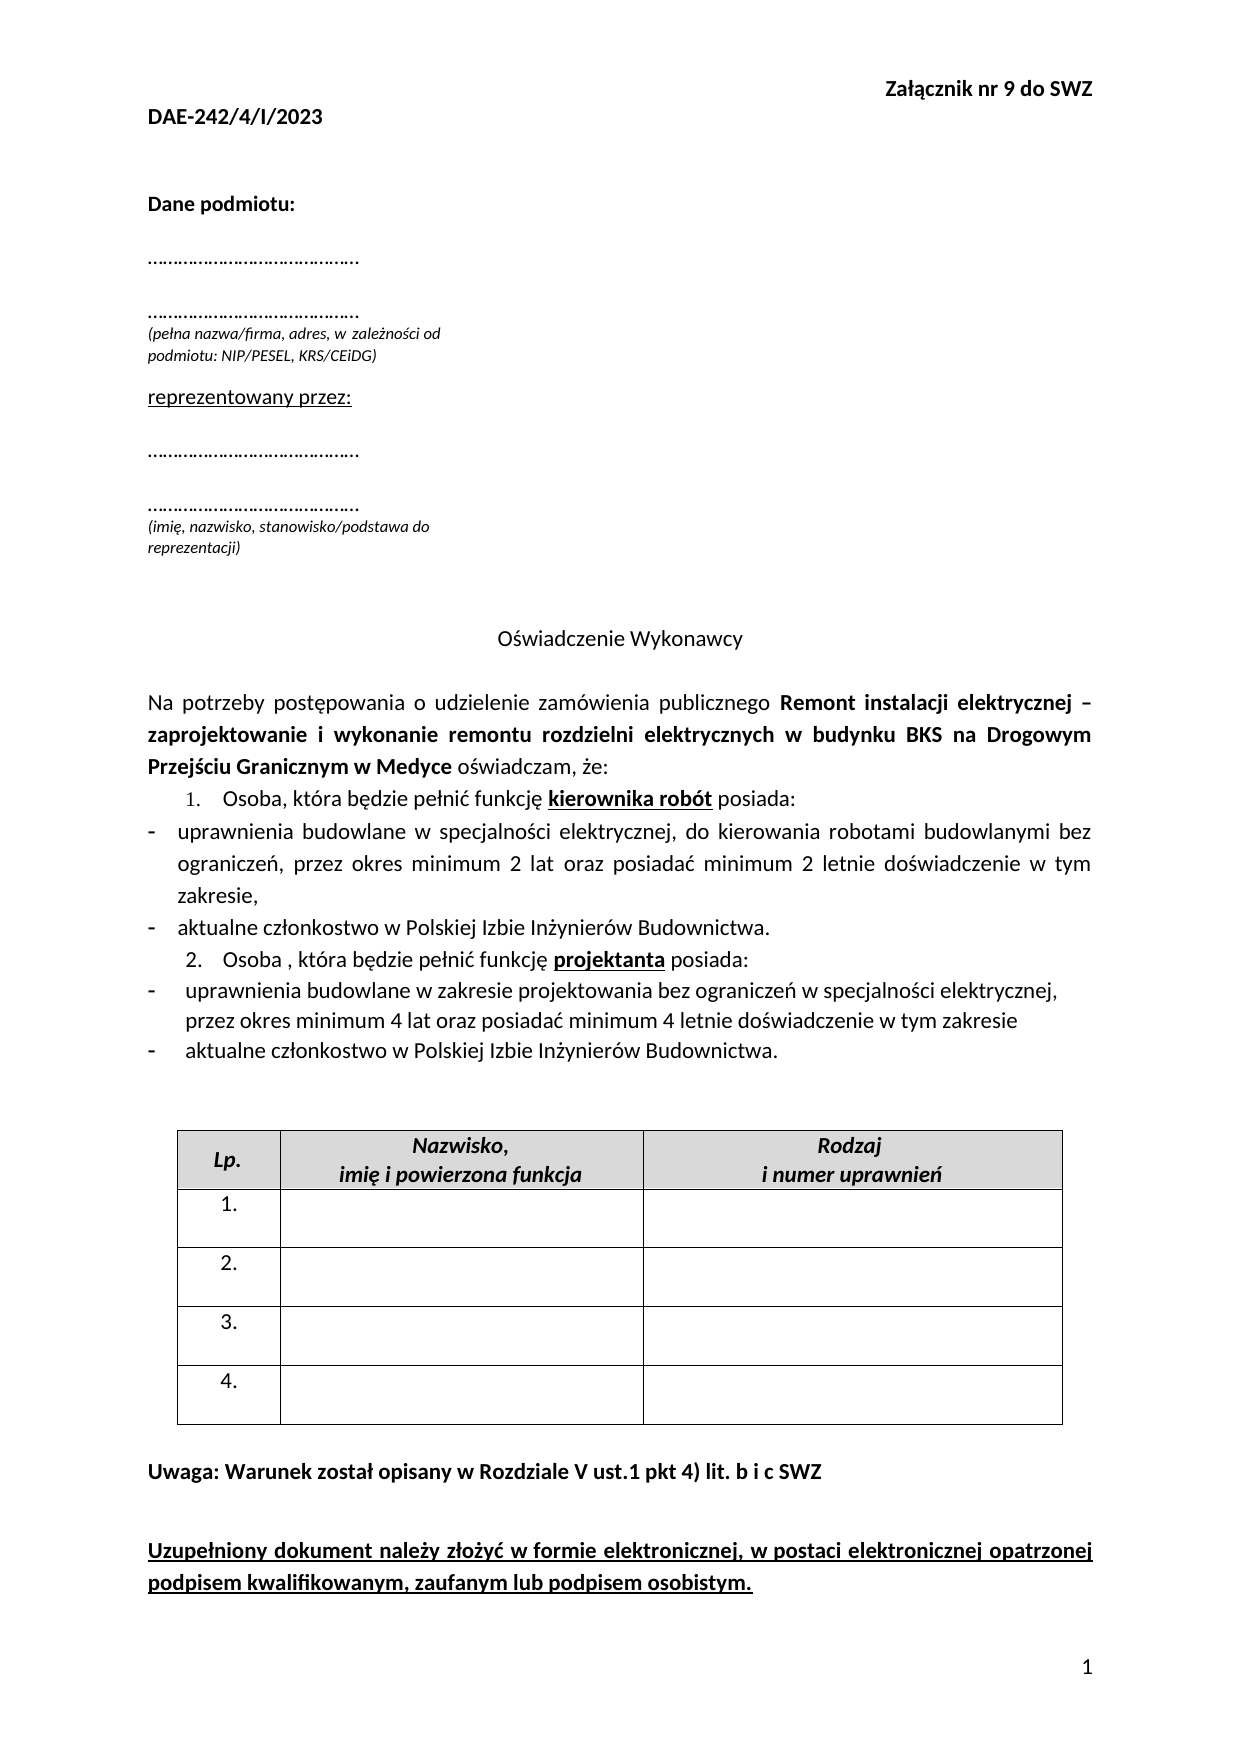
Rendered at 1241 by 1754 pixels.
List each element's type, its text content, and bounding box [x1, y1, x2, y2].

list Osoba , która będzie pełnić funkcję projektanta posiada: [185, 946, 1092, 973]
table_cell [644, 1248, 1062, 1306]
list uprawnienia budowlane w zakresie projektowania bez ograniczeń w specjalności elektrycznej, przez okres minimum 4 lat oraz posiadać minimum 4 letnie doświadczenie w tym zakresie [148, 976, 1092, 1034]
table_header Lp. [178, 1131, 280, 1188]
table_cell [281, 1366, 643, 1424]
text Uwaga: Warunek został opisany w Rozdziale V ust.1 pkt 4) lit. b i c SWZ [148, 1457, 1092, 1485]
table_cell [281, 1248, 643, 1306]
text Uzupełniony dokument należy złożyć w formie elektronicznej, w postaci elektronicznej opatrzonej podpisem kwalifikowanym, zaufanym lub podpisem osobistym. [148, 1536, 1092, 1560]
table_cell [644, 1190, 1062, 1247]
text …………………………………… [148, 243, 472, 270]
table_cell [644, 1307, 1062, 1365]
table_cell 1. [178, 1190, 280, 1247]
table_cell 3. [178, 1307, 280, 1365]
text Uzupełniony dokument należy złożyć w formie elektronicznej, w postaci elektronicznej opatrzonej podpisem kwalifikowanym, zaufanym lub podpisem osobistym. [148, 1562, 1092, 1596]
table_cell 2. [178, 1248, 280, 1306]
text (imię, nazwisko, stanowisko/podstawa do reprezentacji) [148, 516, 472, 558]
list aktualne członkostwo w Polskiej Izbie Inżynierów Budownictwa. [148, 913, 1092, 941]
text Dane podmiotu: [148, 190, 1092, 217]
text (pełna nazwa/firma, adres, w zależności od podmiotu: NIP/PESEL, KRS/CEiDG) [148, 323, 472, 365]
list Osoba, która będzie pełnić funkcję kierownika robót posiada: [185, 784, 1092, 813]
table_header Nazwisko, imię i powierzona funkcja [281, 1131, 643, 1188]
text reprezentowany przez: [148, 383, 1092, 410]
list aktualne członkostwo w Polskiej Izbie Inżynierów Budownictwa. [148, 1036, 1092, 1064]
text Na potrzeby postępowania o udzielenie zamówienia publicznego Remont instalacji elektrycznej – zaprojektowanie i wykonanie remontu rozdzielni elektrycznych w budynku BKS na Drogowym Przejściu Granicznym w Medyce oświadczam, że: [148, 688, 1092, 780]
table_cell 4. [178, 1366, 280, 1424]
table_header Rodzaj i numer uprawnień [644, 1131, 1062, 1188]
text …………………………………… [148, 490, 472, 516]
table_cell [644, 1366, 1062, 1424]
text …………………………………… [148, 436, 472, 463]
list uprawnienia budowlane w specjalności elektrycznej, do kierowania robotami budowlanymi bez ograniczeń, przez okres minimum 2 lat oraz posiadać minimum 2 letnie doświadczenie w tym zakresie, [148, 817, 1092, 909]
text …………………………………… [148, 297, 472, 323]
text Oświadczenie Wykonawcy [148, 624, 1092, 652]
table_cell [281, 1307, 643, 1365]
table_cell [281, 1190, 643, 1247]
